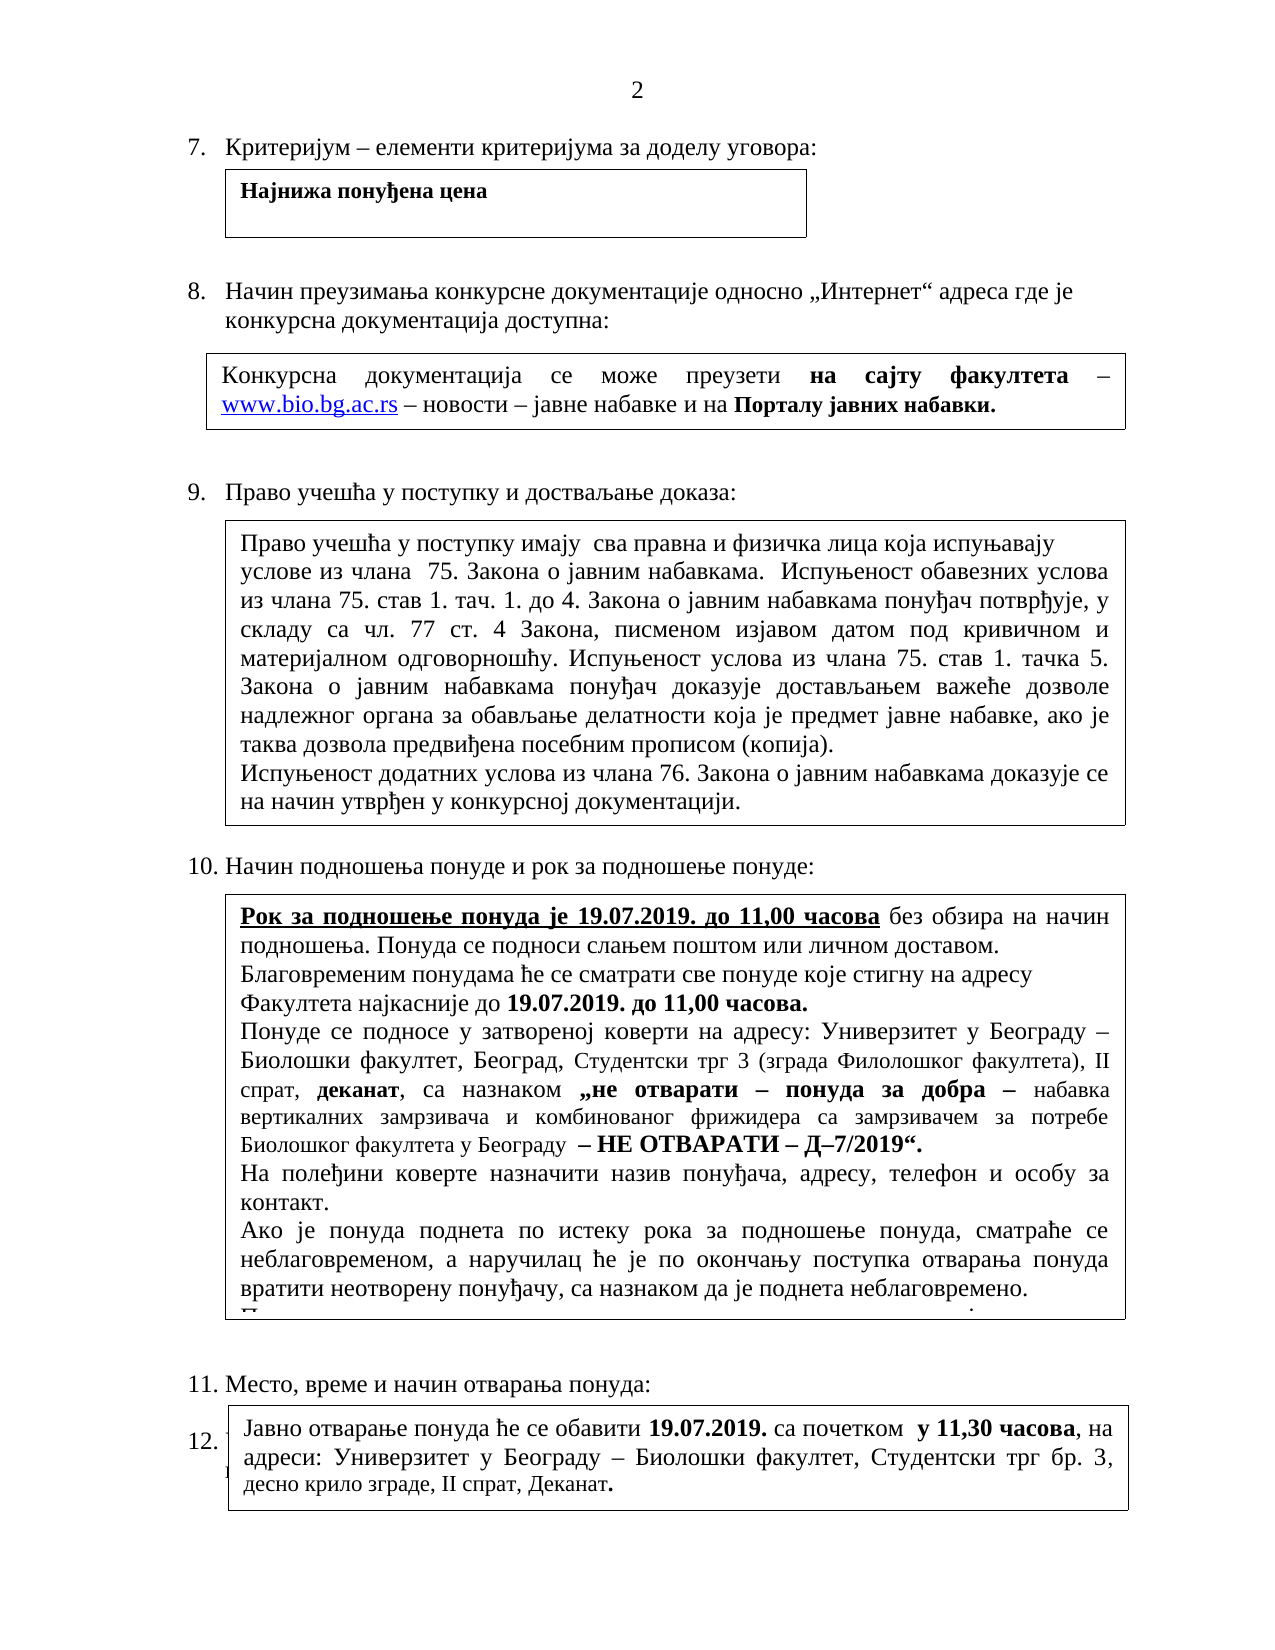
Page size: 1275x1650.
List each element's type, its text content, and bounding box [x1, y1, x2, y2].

list Начин преузимања конкурсне документације односно „Интернет“ адреса где је конкурсна документација доступна: [187, 276, 1125, 334]
list Место, време и начин отварања понуда: [187, 1369, 1125, 1397]
list Начин подношења понуде и рок за подношење понуде: [187, 851, 1125, 880]
list Критеријум – елементи критеријума за доделу уговора: [187, 132, 1125, 161]
list Право учешћа у поступку и достваљање доказа: [187, 477, 1125, 506]
